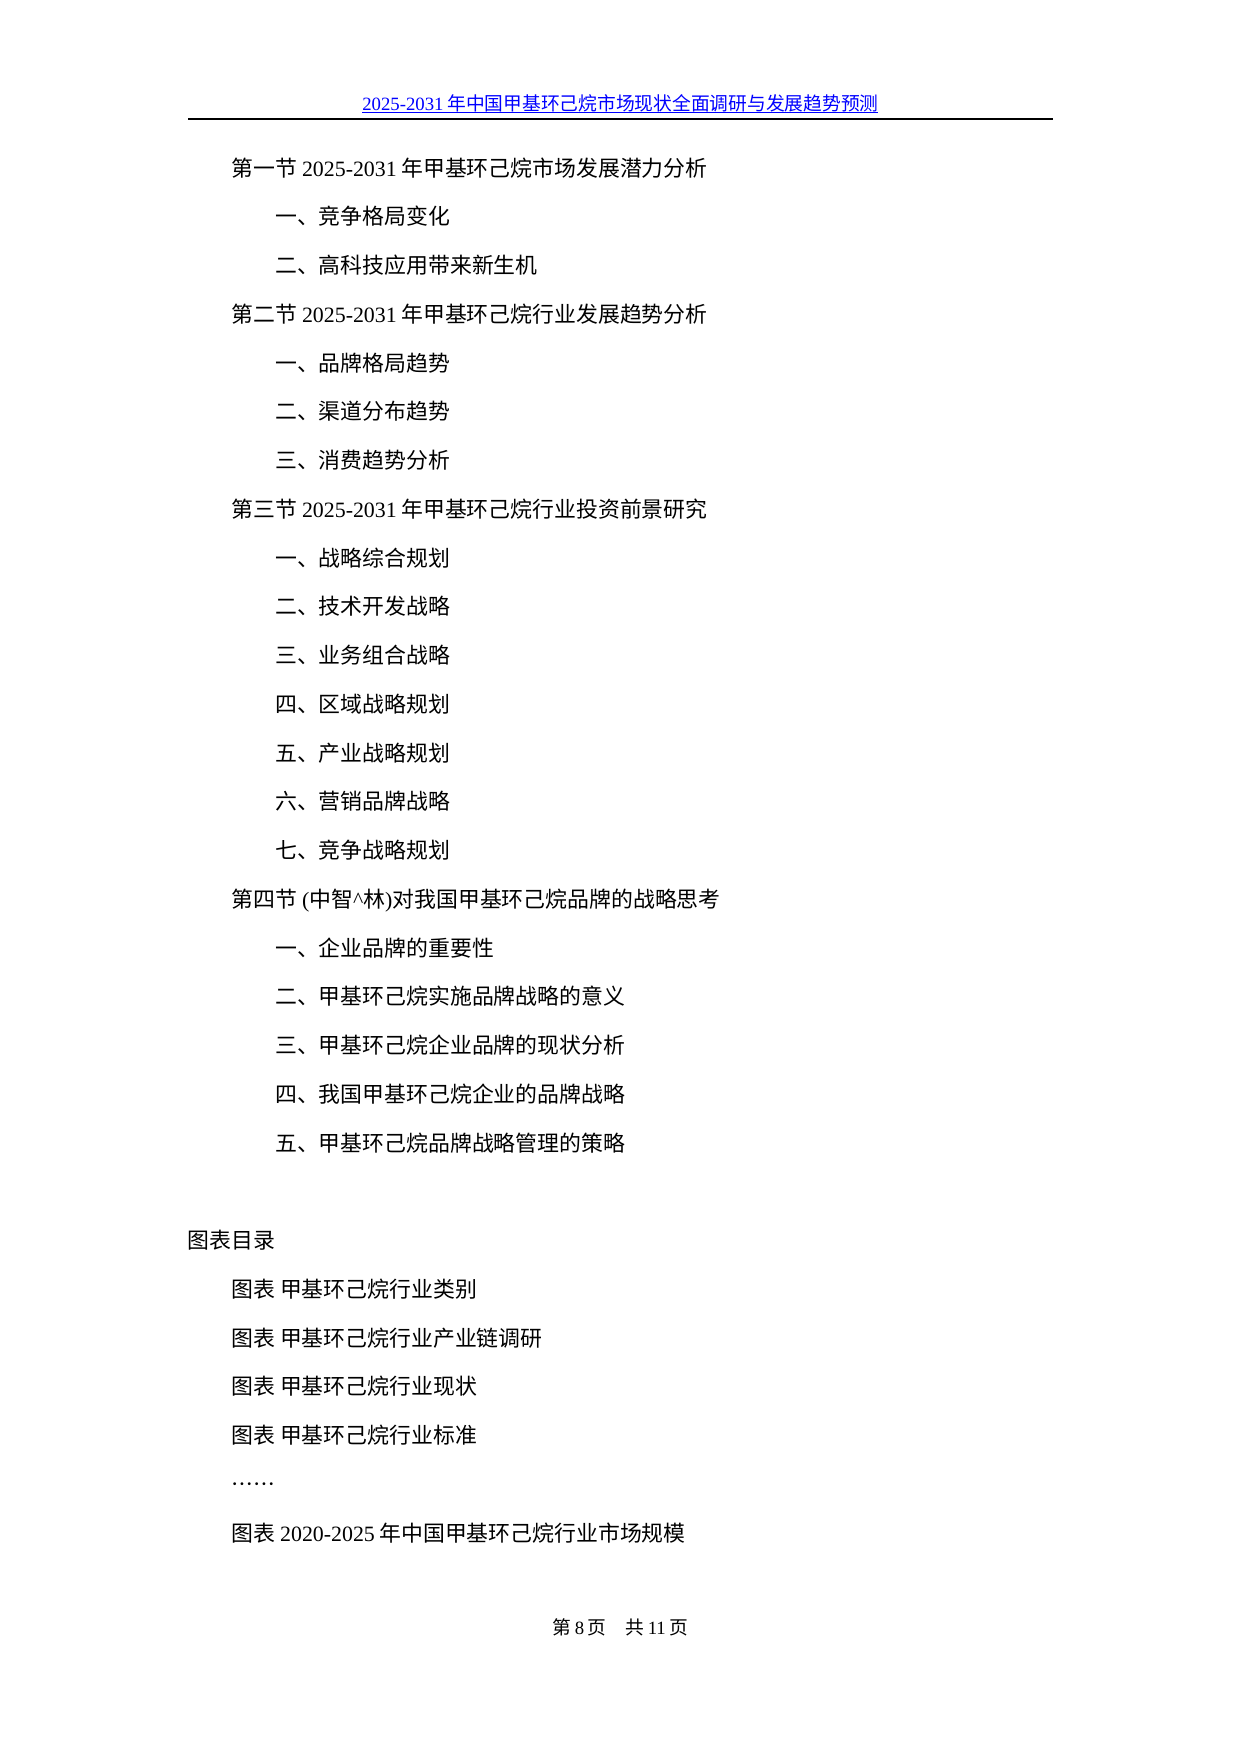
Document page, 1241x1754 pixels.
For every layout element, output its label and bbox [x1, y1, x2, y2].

text [187, 150, 1053, 1548]
